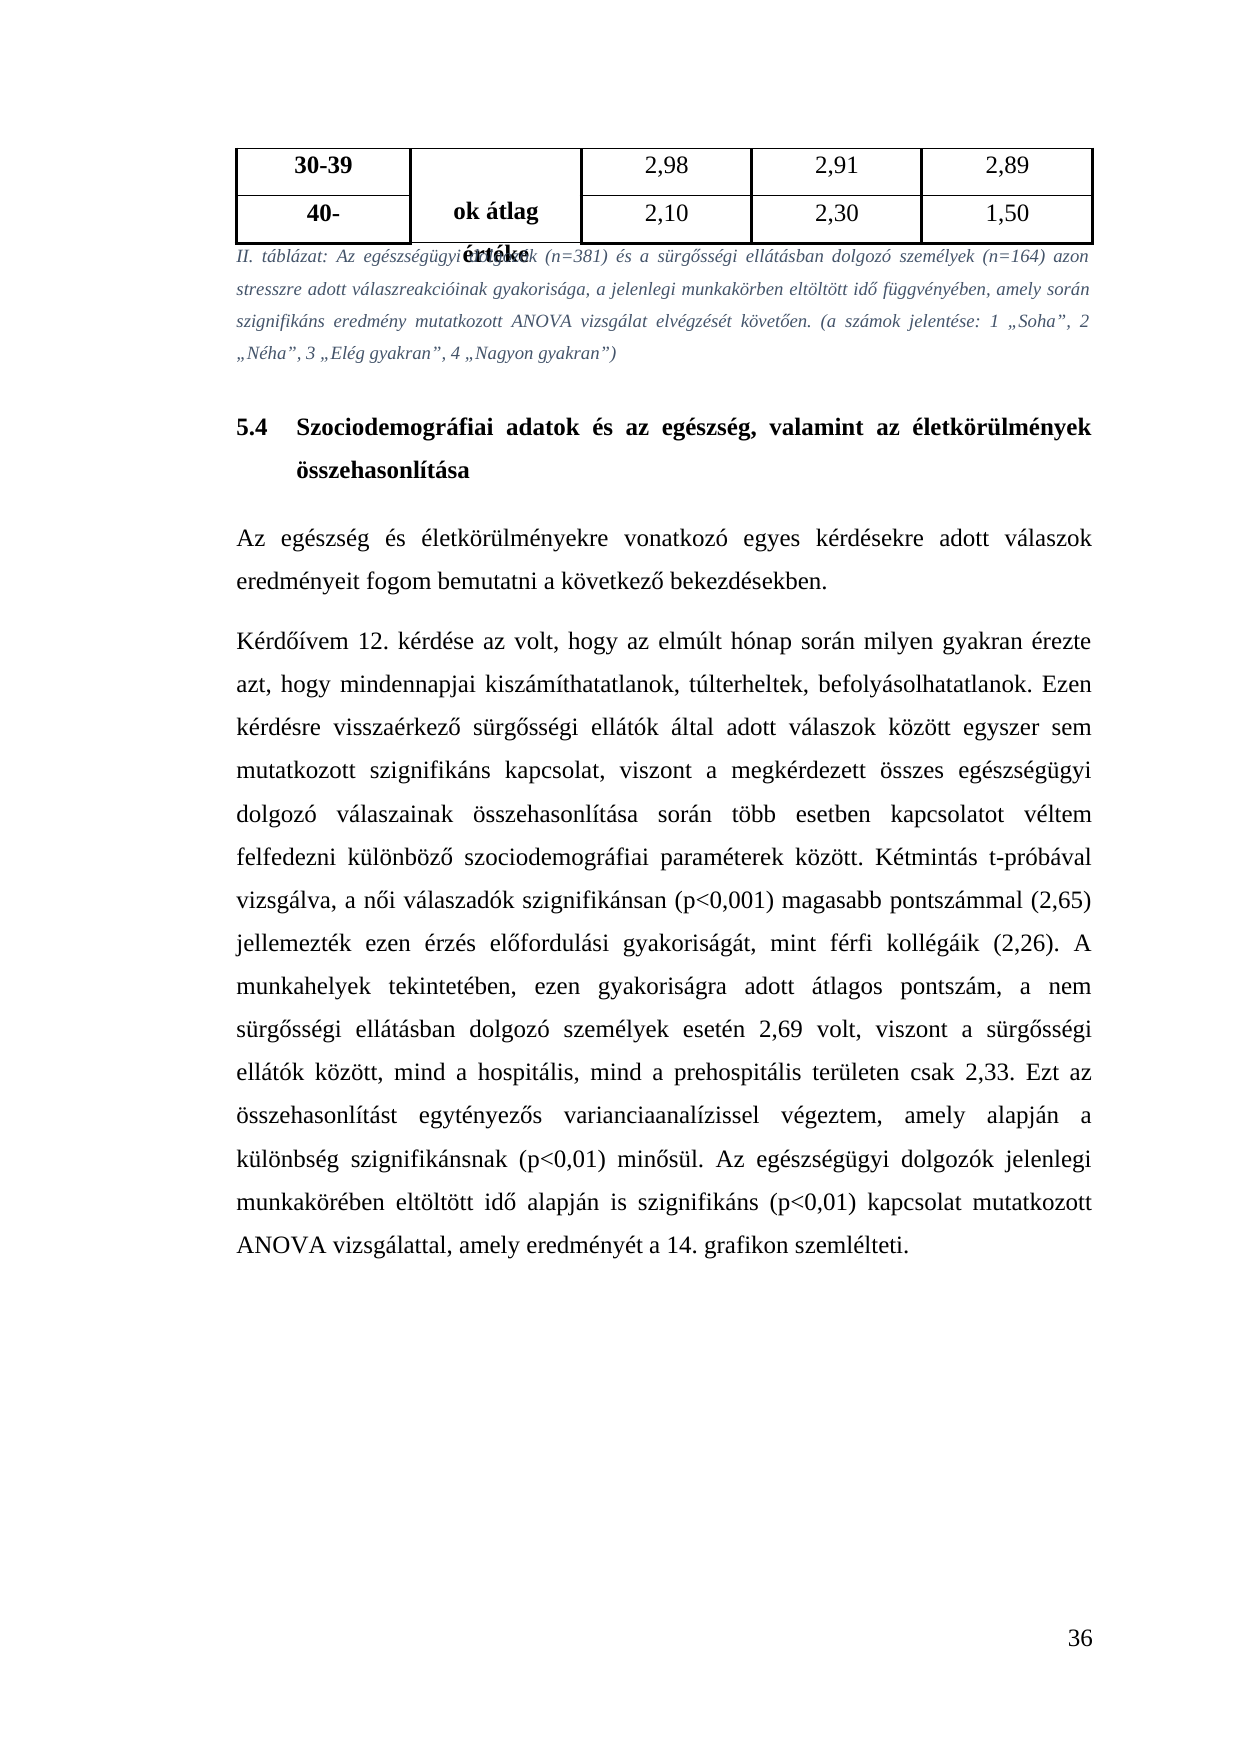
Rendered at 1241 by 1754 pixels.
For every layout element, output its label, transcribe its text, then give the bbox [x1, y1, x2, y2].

table_cell 2,10 [583, 196, 750, 242]
table_cell 30-39 [238, 149, 409, 195]
text Kérdőívem 12. kérdése az volt, hogy az elmúlt hónap során milyen gyakran érezte azt, hogy mindennapjai kiszámíthatatlanok, túlterheltek, befolyásolhatatlanok. Ezen kérdésre visszaérkező sürgősségi ellátók által adott válaszok között egyszer sem mutatkozott szignifikáns kapcsolat, viszont a megkérdezett összes egészségügyi dolgozó válaszainak összehasonlítása során több esetben kapcsolatot véltem felfedezni különböző szociodemográfiai paraméterek között. Kétmintás t-próbával vizsgálva, a női válaszadók szignifikánsan (p<0,001) magasabb pontszámmal (2,65) jellemezték ezen érzés előfordulási gyakoriságát, mint férfi kollégáik (2,26). A munkahelyek tekintetében, ezen gyakoriságra adott átlagos pontszám, a nem sürgősségi ellátásban dolgozó személyek esetén 2,69 volt, viszont a sürgősségi ellátók között, mind a hospitális, mind a prehospitális területen csak 2,33. Ezt az összehasonlítást egytényezős varianciaanalízissel végeztem, amely alapján a különbség szignifikánsnak (p<0,01) minősül. Az egészségügyi dolgozók jelenlegi munkakörében eltöltött idő alapján is szignifikáns (p<0,01) kapcsolat mutatkozott ANOVA vizsgálattal, amely eredményét a 14. grafikon szemlélteti. [236, 626, 1092, 1259]
subtitle Szociodemográfiai adatok és az egészség, valamint az életkörülmények összehasonlítása [236, 412, 1092, 484]
table_cell 1,50 [923, 196, 1091, 242]
table_cell 2,89 [923, 149, 1091, 195]
table_cell 2,91 [753, 149, 920, 195]
text II. táblázat: Az egészségügyi dolgozók (n=381) és a sürgősségi ellátásban dolgozó személyek (n=164) azon stresszre adott válaszreakcióinak gyakorisága, a jelenlegi munkakörben eltöltött idő függvényében, amely során szignifikáns eredmény mutatkozott ANOVA vizsgálat elvégzését követően. (a számok jelentése: 1 „Soha”, 2 „Néha”, 3 „Elég gyakran”, 4 „Nagyon gyakran”) [236, 245, 1092, 364]
table_cell 2,98 [583, 149, 750, 195]
table_cell 40- [238, 196, 409, 242]
table_cell 2,30 [753, 196, 920, 242]
text Az egészség és életkörülményekre vonatkozó egyes kérdésekre adott válaszok eredményeit fogom bemutatni a következő bekezdésekben. [236, 523, 1092, 595]
